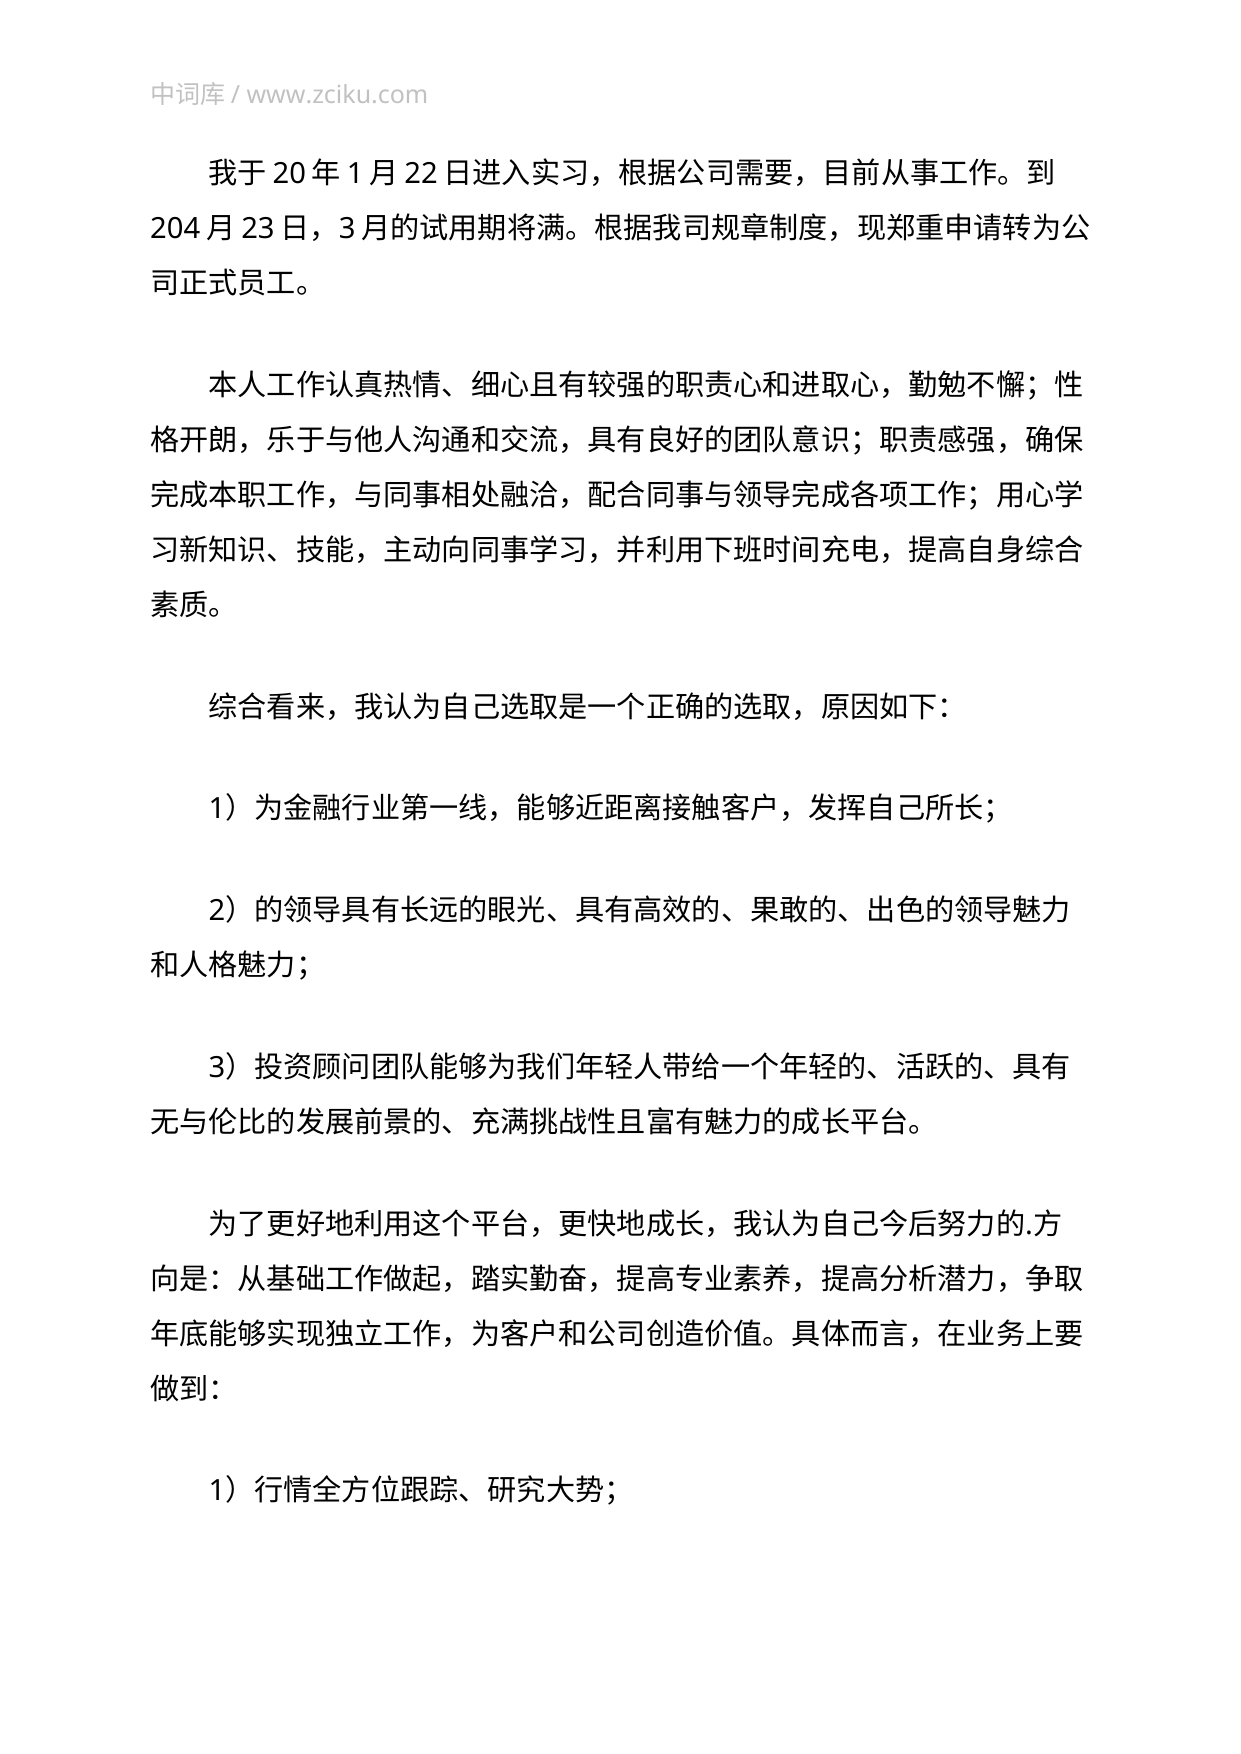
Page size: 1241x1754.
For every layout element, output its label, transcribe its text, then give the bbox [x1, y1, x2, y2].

text 综合看来，我认为自己选取是一个正确的选取，原因如下： [150, 683, 1090, 725]
text 3）投资顾问团队能够为我们年轻人带给一个年轻的、活跃的、具有无与伦比的发展前景的、充满挑战性且富有魅力的成长平台。 [150, 1044, 1090, 1141]
text 本人工作认真热情、细心且有较强的职责心和进取心，勤勉不懈；性格开朗，乐于与他人沟通和交流，具有良好的团队意识；职责感强，确保完成本职工作，与同事相处融洽，配合同事与领导完成各项工作；用心学习新知识、技能，主动向同事学习，并利用下班时间充电，提高自身综合素质。 [150, 362, 1090, 624]
text 1）行情全方位跟踪、研究大势； [150, 1467, 1090, 1509]
text 2）的领导具有长远的眼光、具有高效的、果敢的、出色的领导魅力和人格魅力； [150, 887, 1090, 984]
text 为了更好地利用这个平台，更快地成长，我认为自己今后努力的.方向是：从基础工作做起，踏实勤奋，提高专业素养，提高分析潜力，争取年底能够实现独立工作，为客户和公司创造价值。具体而言，在业务上要做到： [150, 1200, 1090, 1407]
text 我于20年1月22日进入实习，根据公司需要，目前从事工作。到204月23日，3月的试用期将满。根据我司规章制度，现郑重申请转为公司正式员工。 [150, 150, 1090, 302]
text 1）为金融行业第一线，能够近距离接触客户，发挥自己所长； [150, 785, 1090, 827]
